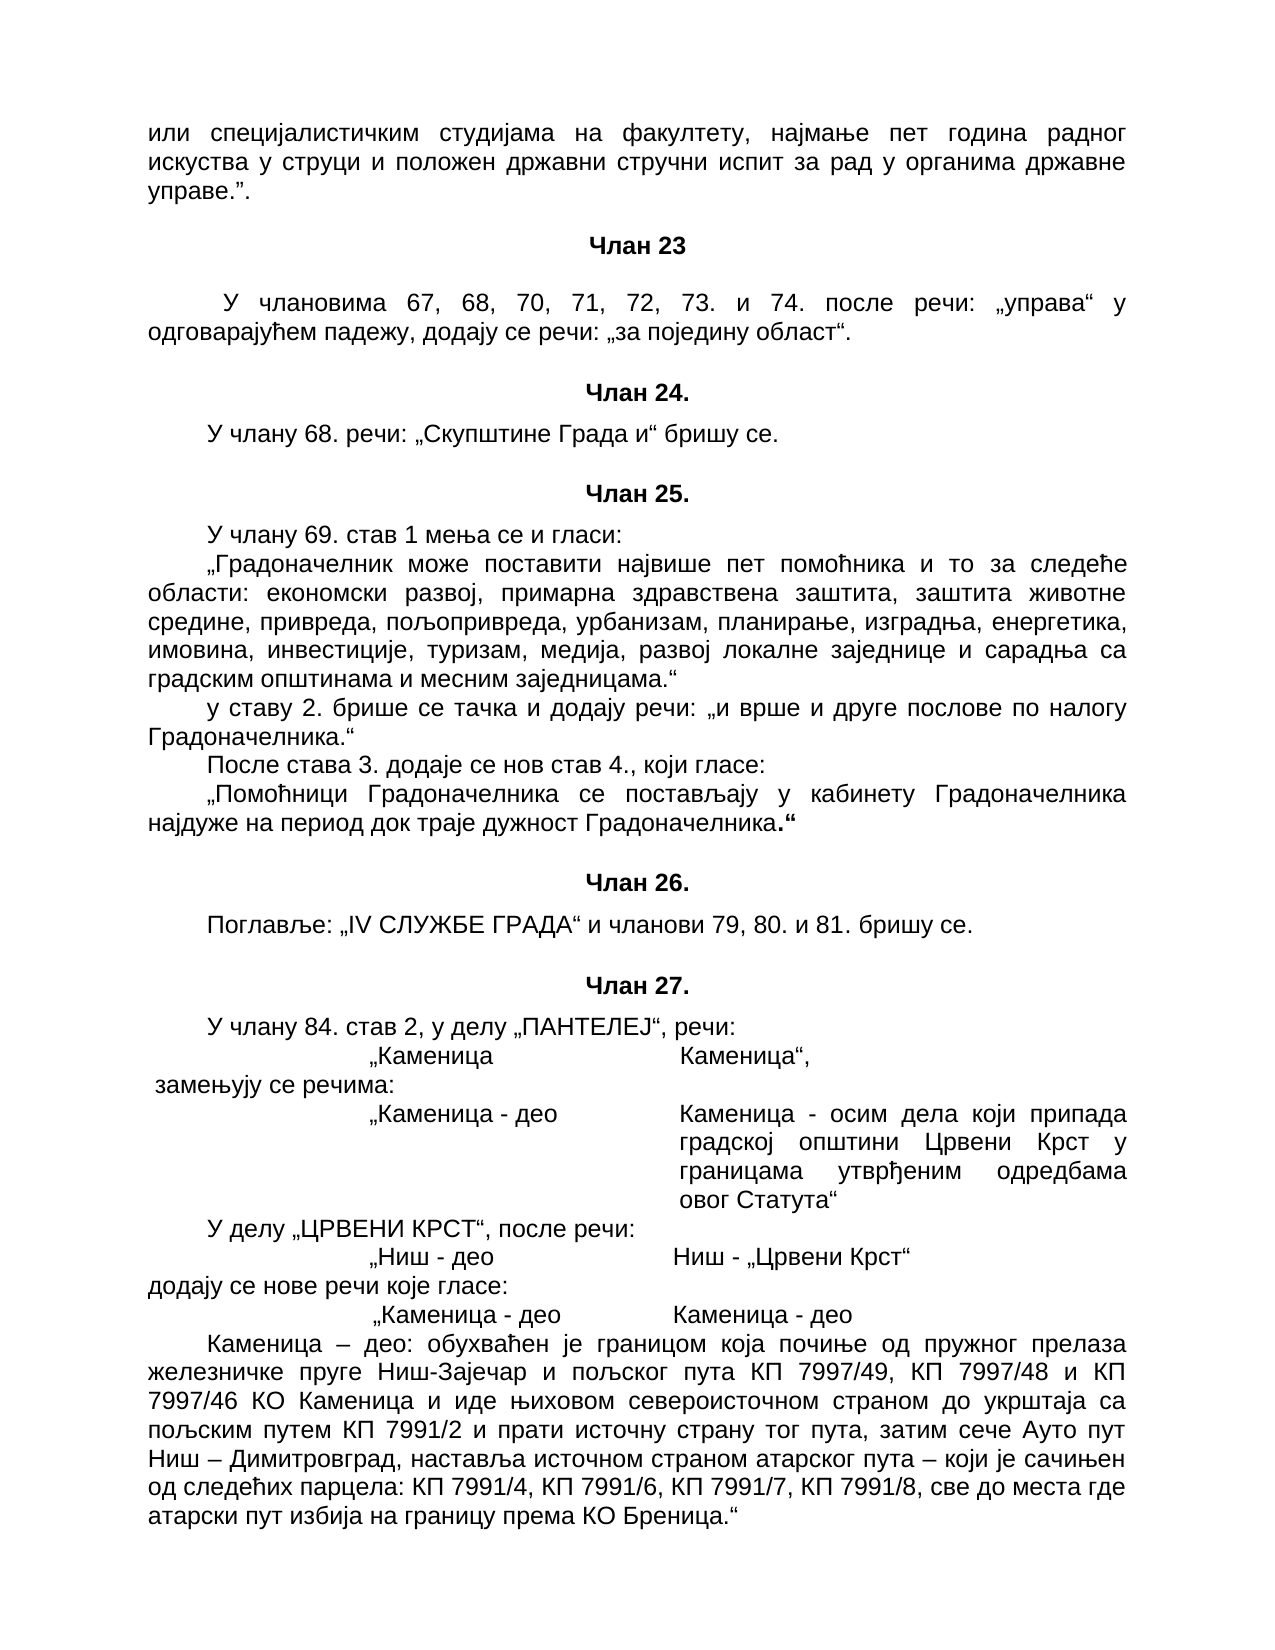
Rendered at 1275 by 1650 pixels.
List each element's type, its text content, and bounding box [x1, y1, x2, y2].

text У члану 68. речи: „Скупштине Града и“ бришу се. [148, 419, 1127, 447]
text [148, 118, 1127, 204]
text Каменица – део: обухваћен је границом која почиње од пружног прелаза железничке пруге Ниш-Зајечар и пољског пута КП 7997/49, КП 7997/48 и КП 7997/46 КО Каменица и иде њиховом североисточном страном до укрштаја са пољским путем КП 7991/2 и прати источну страну тог пута, затим сече Ауто пут Ниш – Димитровград, наставља источном страном атарског пута – који је сачињен од следећих парцела: КП 7991/4, КП 7991/6, КП 7991/7, КП 7991/8, све до места где атарски пут избија на границу према КО Бреница.“ [148, 1329, 1127, 1530]
text Члан 23 [148, 231, 1127, 259]
text У члану 69. став 1 мења се и гласи: [148, 520, 1127, 549]
text У члану 84. став 2, у делу „ПАНТЕЛЕЈ“, речи: [148, 1012, 1127, 1041]
text „Градоначелник може поставити највише пет помоћника и то за следеће области: економски развој, примарна здравствена заштита, заштита животне средине, привреда, пољопривреда, урбанизaм, планирање, изградња, енергетикa, имовинa, инвестиције, туризам, медија, развој локалне заједнице и сарадња са градским општинама и месним заједницама.“ [148, 549, 1127, 693]
text додају се нове речи које гласе: [148, 1271, 1127, 1300]
text „Каменица Каменица“, [369, 1041, 1127, 1070]
text У делу „ЦРВЕНИ КРСТ“, после речи: [148, 1214, 1127, 1242]
text Члан 25. [148, 479, 1127, 508]
text „Ниш - део Ниш - „Црвени Крст“ [148, 1242, 1127, 1271]
text Члан 26. [148, 868, 1127, 897]
text Члан 27. [148, 971, 1127, 1000]
text Члан 24. [148, 377, 1127, 406]
text у ставу 2. брише се тачка и додају речи: „и врше и друге послове по налогу Градоначелника.“ [148, 693, 1127, 750]
text Поглавље: „IV СЛУЖБЕ ГРАДА“ и чланови 79, 80. и 81. бришу се. [148, 909, 1127, 938]
text У члановима 67, 68, 70, 71, 72, 73. и 74. после речи: „управа“ у одговарајућем падежу, додају се речи: „за поједину област“. [148, 288, 1127, 346]
text „Каменица - део Каменица - осим дела који припада градској општини Црвени Крст у границама утврђеним одредбама овог Статута“ [369, 1099, 1127, 1214]
text „Помоћници Градоначелника се постављају у кабинету Градоначелника најдуже на период док траје дужност Градоначелника.“ [148, 779, 1127, 837]
text После става 3. додаје се нов став 4., који гласе: [148, 750, 1127, 779]
text „Каменица - део Каменица - део [148, 1300, 1127, 1329]
text замењују се речима: [148, 1070, 1127, 1099]
